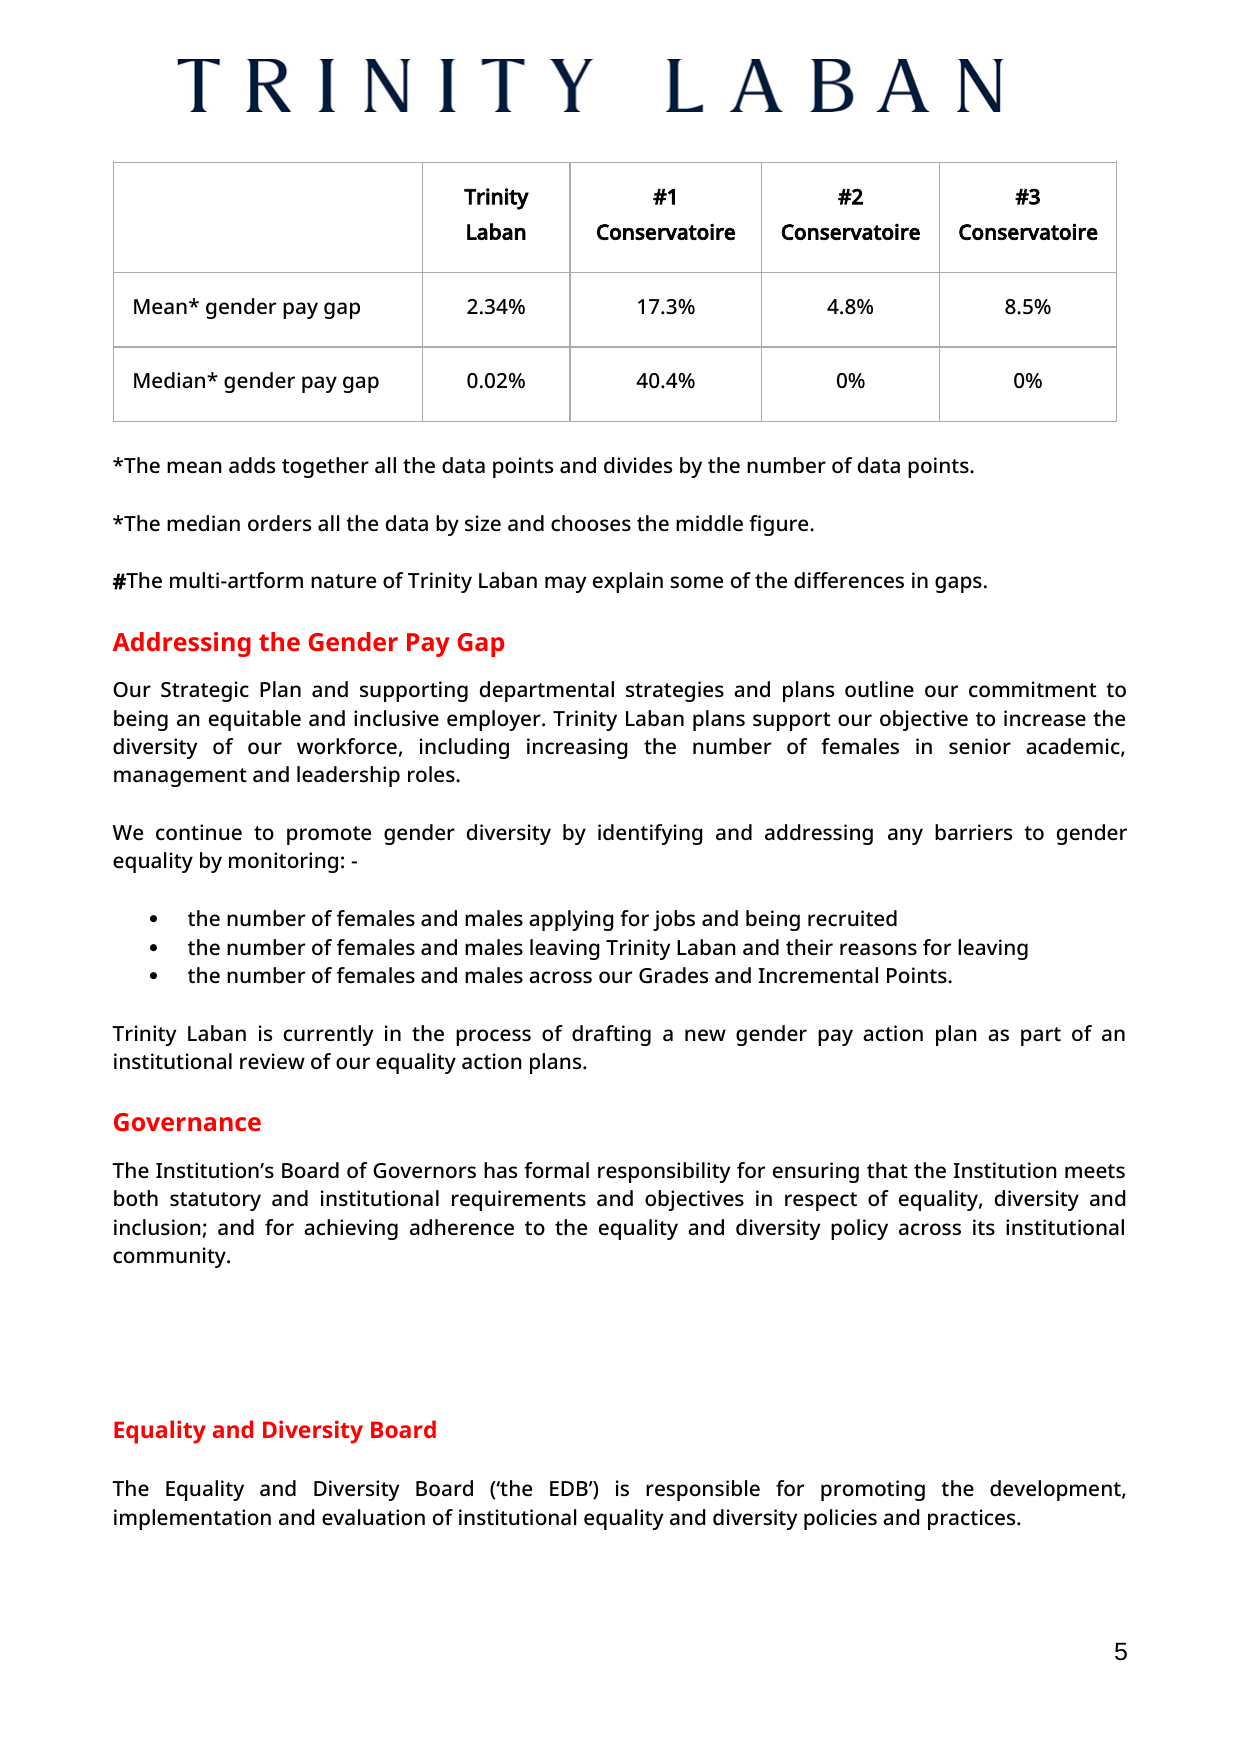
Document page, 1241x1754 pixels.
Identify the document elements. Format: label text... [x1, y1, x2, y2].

list the number of females and males leaving Trinity Laban and their reasons for leaving [150, 933, 1128, 961]
table_header [114, 163, 422, 272]
table_cell 40.4% [571, 348, 761, 421]
table_header #3 Conservatoire [940, 163, 1116, 272]
text #The multi-artform nature of Trinity Laban may explain some of the differences in gaps. [112, 567, 1128, 595]
text The Institution’s Board of Governors has formal responsibility for ensuring that the Institution meets both statutory and institutional requirements and objectives in respect of equality, diversity and inclusion; and for achieving adherence to the equality and diversity policy across its institutional community. [112, 1156, 1128, 1269]
table_cell 2.34% [423, 273, 569, 346]
table_cell 8.5% [940, 273, 1116, 346]
table_header #1 Conservatoire [571, 163, 761, 272]
table_cell 4.8% [762, 273, 939, 346]
text Trinity Laban is currently in the process of drafting a new gender pay action plan as part of an institutional review of our equality action plans. [112, 1019, 1128, 1076]
table_header #2 Conservatoire [762, 163, 939, 272]
list the number of females and males across our Grades and Incremental Points. [150, 961, 1128, 989]
table_cell 0% [940, 348, 1116, 421]
table_header Trinity Laban [423, 163, 569, 272]
table_cell 17.3% [571, 273, 761, 346]
text Our Strategic Plan and supporting departmental strategies and plans outline our commitment to being an equitable and inclusive employer. Trinity Laban plans support our objective to increase the diversity of our workforce, including increasing the number of females in senior academic, management and leadership roles. [112, 675, 1128, 789]
text The Equality and Diversity Board (‘the EDB’) is responsible for promoting the development, implementation and evaluation of institutional equality and diversity policies and practices. [112, 1474, 1128, 1531]
table_cell 0% [762, 348, 939, 421]
table_cell 0.02% [423, 348, 569, 421]
table_cell Median* gender pay gap [114, 348, 422, 421]
text Governance [112, 1105, 1128, 1139]
picture [177, 59, 1004, 112]
text We continue to promote gender diversity by identifying and addressing any barriers to gender equality by monitoring: - [112, 818, 1128, 875]
text Equality and Diversity Board [112, 1414, 1128, 1445]
list the number of females and males applying for jobs and being recruited [150, 904, 1128, 933]
table_cell Mean* gender pay gap [114, 273, 422, 346]
text *The mean adds together all the data points and divides by the number of data points. [112, 451, 1128, 480]
text *The median orders all the data by size and chooses the middle figure. [112, 509, 1128, 537]
text Addressing the Gender Pay Gap [112, 624, 1128, 658]
